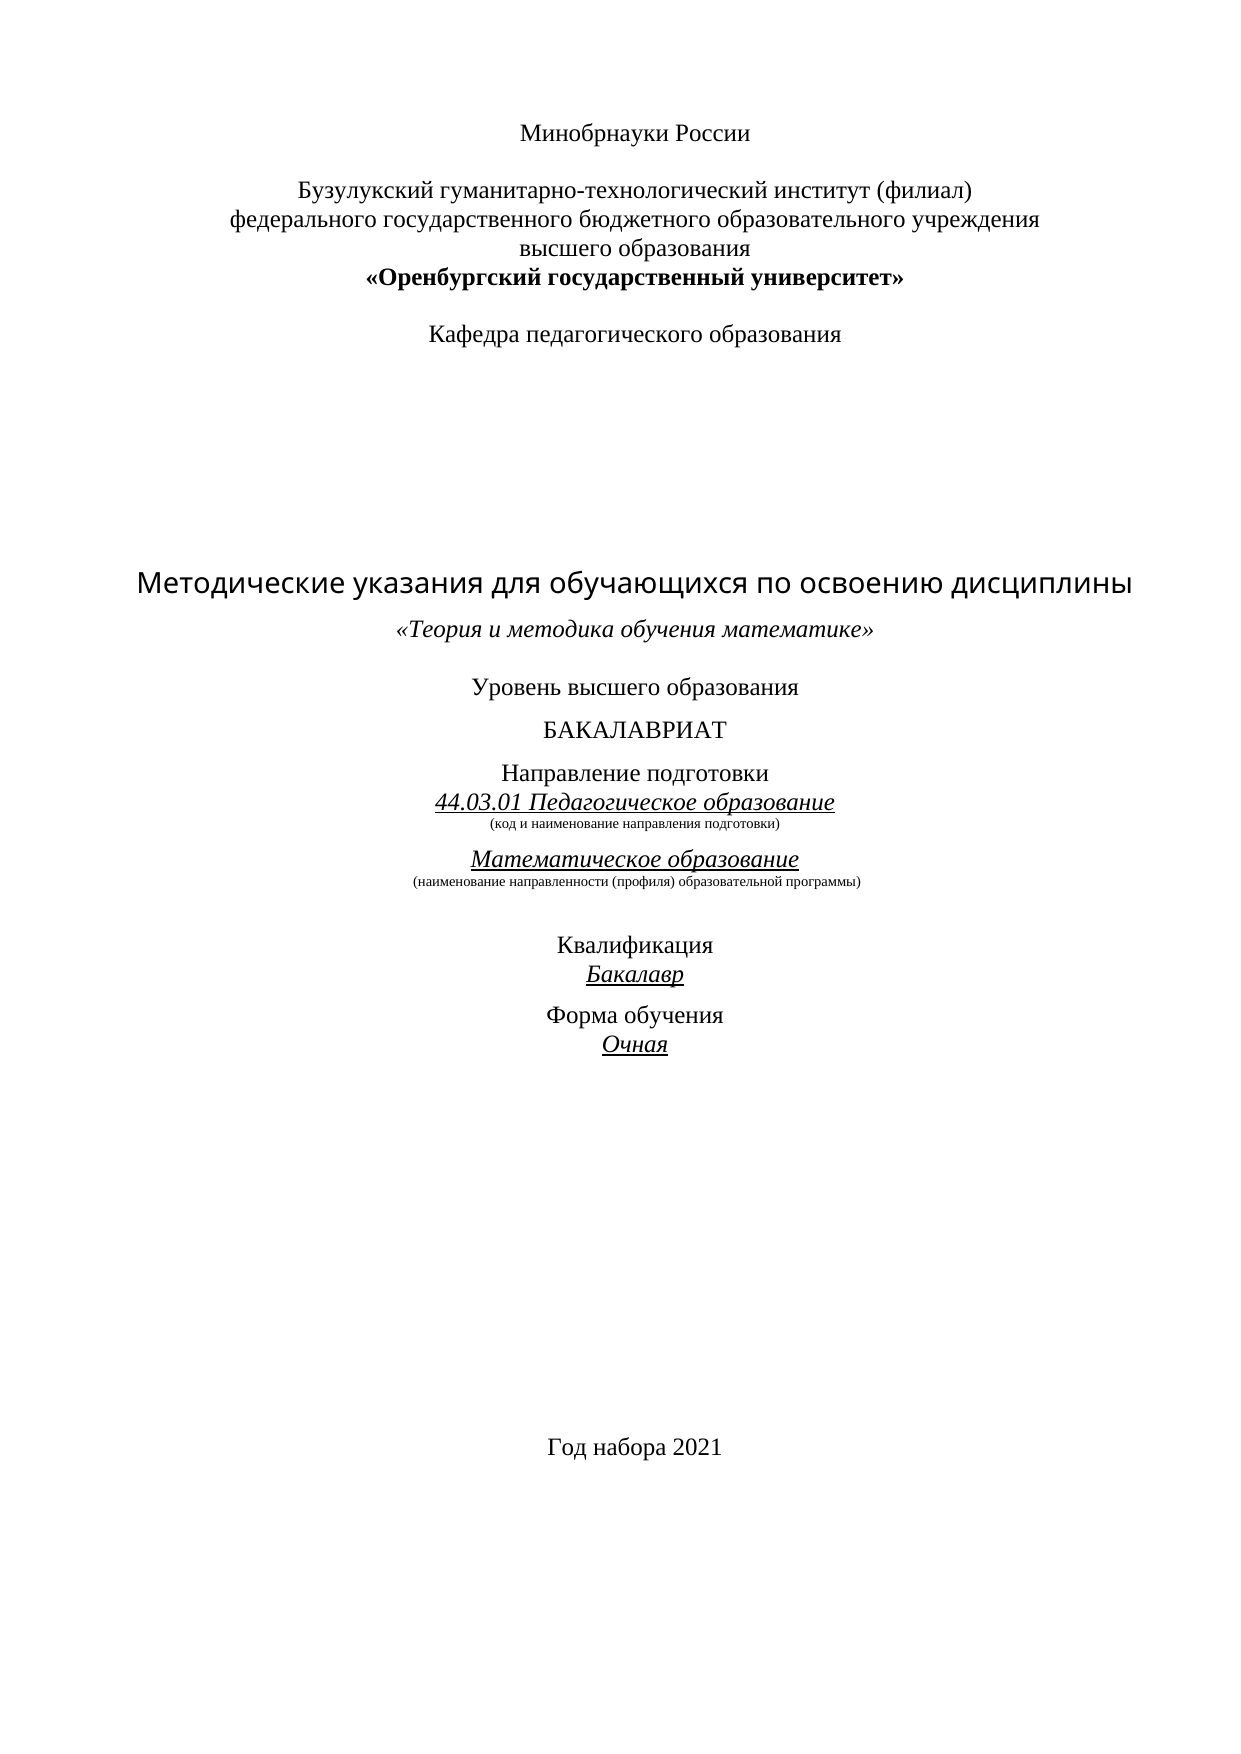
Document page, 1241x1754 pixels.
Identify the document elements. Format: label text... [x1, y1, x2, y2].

text Направление подготовки [118, 758, 1152, 787]
text БАКАЛАВРИАТ [118, 715, 1152, 743]
text Очная [118, 1029, 1152, 1058]
text Форма обучения [118, 1000, 1152, 1029]
text Уровень высшего образования [118, 672, 1152, 700]
text Бакалавр [118, 959, 1152, 988]
text Математическое образование [118, 844, 1152, 873]
text Кафедра педагогического образования [118, 319, 1152, 348]
text (наименование направленности (профиля) образовательной программы) [118, 873, 1152, 902]
text Квалификация [118, 930, 1152, 959]
text Минобрнауки России [118, 118, 1152, 147]
text федерального государственного бюджетного образовательного учреждения [118, 204, 1152, 233]
text (код и наименование направления подготовки) [118, 815, 1152, 844]
text Год набора 2021 [118, 1432, 1152, 1460]
text «Оренбургский государственный университет» [118, 262, 1152, 291]
text «Теория и методика обучения математике» [118, 614, 1152, 643]
text Бузулукский гуманитарно-технологический институт (филиал) [118, 176, 1152, 204]
text высшего образования [118, 233, 1152, 262]
text 44.03.01 Педагогическое образование [118, 787, 1152, 815]
text Методические указания для обучающихся по освоению дисциплины [118, 562, 1152, 602]
